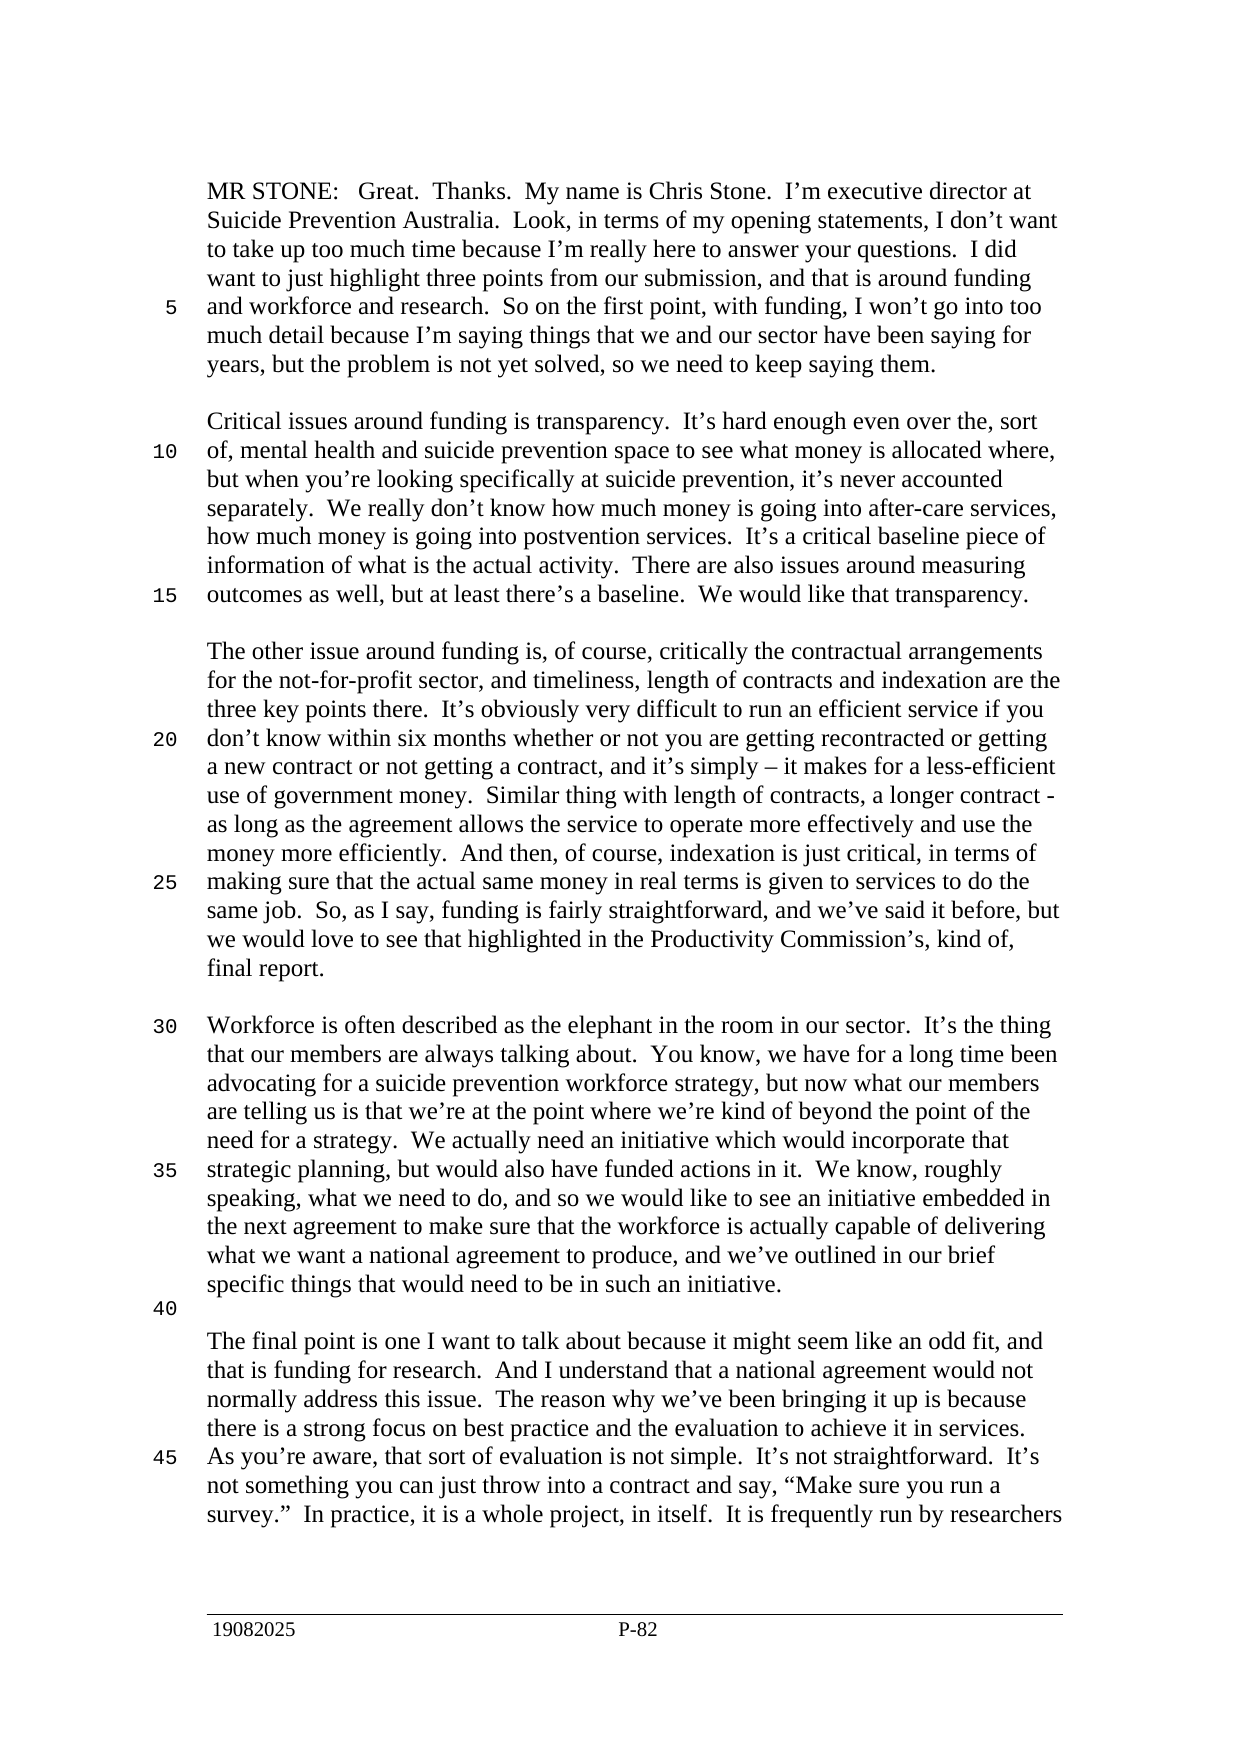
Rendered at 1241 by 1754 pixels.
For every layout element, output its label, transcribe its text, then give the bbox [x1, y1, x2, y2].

text The final point is one I want to talk about because it might seem like an odd fit, and that is funding for research. And I understand that a national agreement would not normally address this issue. The reason why we’ve been bringing it up is because there is a strong focus on best practice and the evaluation to achieve it in services. As you’re aware, that sort of evaluation is not simple. It’s not straightforward. It’s not something you can just throw into a contract and say, “Make sure you run a survey.” In practice, it is a whole project, in itself. It is frequently run by researchers [207, 1326, 1063, 1528]
text MR STONE: Great. Thanks. My name is Chris Stone. I’m executive director at Suicide Prevention Australia. Look, in terms of my opening statements, I don’t want to take up too much time because I’m really here to answer your questions. I did want to just highlight three points from our submission, and that is around funding and workforce and research. So on the first point, with funding, I won’t go into too much detail because I’m saying things that we and our sector have been saying for years, but the problem is not yet solved, so we need to keep saying them. [207, 176, 1063, 378]
text The other issue around funding is, of course, critically the contractual arrangements for the not-for-profit sector, and timeliness, length of contracts and indexation are the three key points there. It’s obviously very difficult to run an efficient service if you don’t know within six months whether or not you are getting recontracted or getting a new contract or not getting a contract, and it’s simply – it makes for a less-efficient use of government money. Similar thing with length of contracts, a longer contract - as long as the agreement allows the service to operate more effectively and use the money more efficiently. And then, of course, indexation is just critical, in terms of making sure that the actual same money in real terms is given to services to do the same job. So, as I say, funding is fairly straightforward, and we’ve said it before, but we would love to see that highlighted in the Productivity Commission’s, kind of, final report. [207, 636, 1063, 981]
text Workforce is often described as the elephant in the room in our sector. It’s the thing that our members are always talking about. You know, we have for a long time been advocating for a suicide prevention workforce strategy, but now what our members are telling us is that we’re at the point where we’re kind of beyond the point of the need for a strategy. We actually need an initiative which would incorporate that strategic planning, but would also have funded actions in it. We know, roughly speaking, what we need to do, and so we would like to see an initiative embedded in the next agreement to make sure that the workforce is actually capable of delivering what we want a national agreement to produce, and we’ve outlined in our brief specific things that would need to be in such an initiative. [207, 1010, 1063, 1298]
text Critical issues around funding is transparency. It’s hard enough even over the, sort of, mental health and suicide prevention space to see what money is allocated where, but when you’re looking specifically at suicide prevention, it’s never accounted separately. We really don’t know how much money is going into after-care services, how much money is going into postvention services. It’s a critical baseline piece of information of what is the actual activity. There are also issues around measuring outcomes as well, but at least there’s a baseline. We would like that transparency. [207, 406, 1063, 608]
